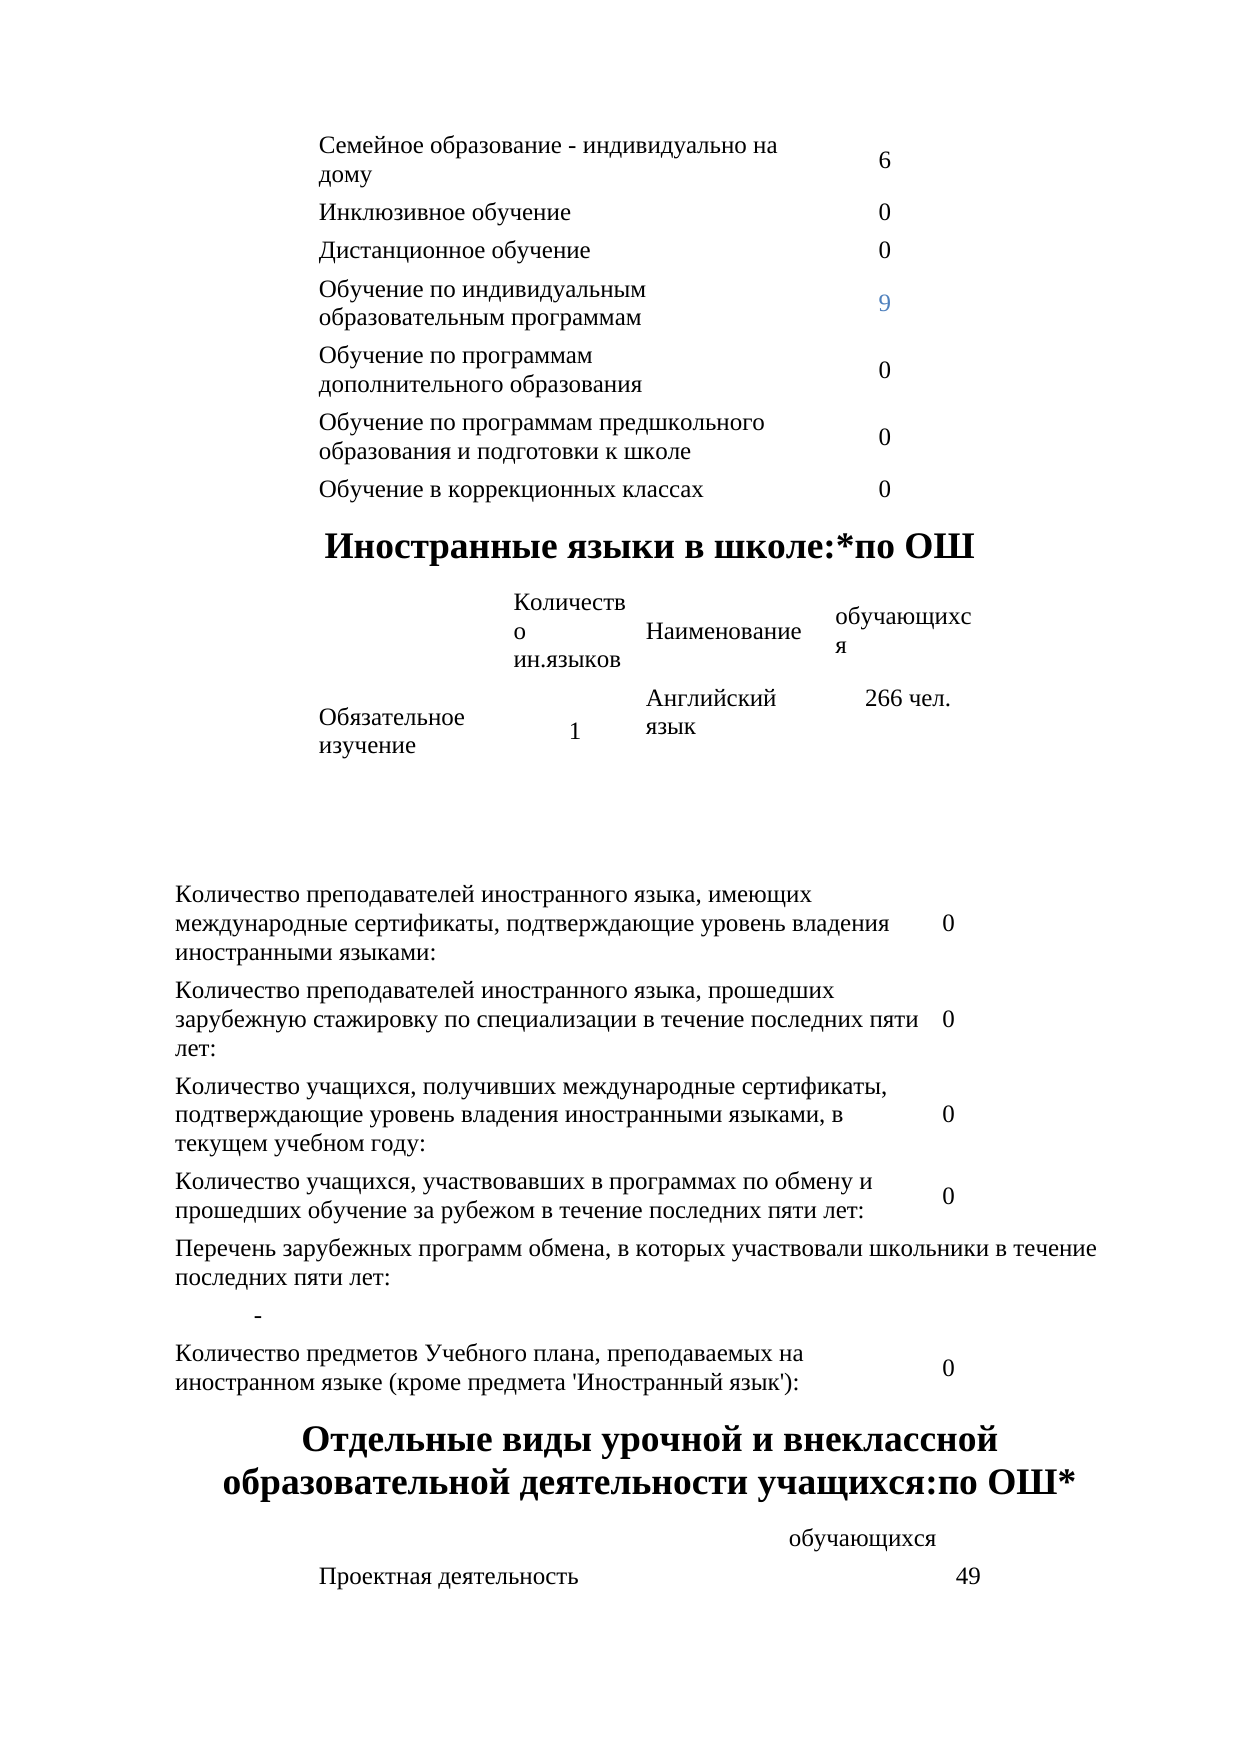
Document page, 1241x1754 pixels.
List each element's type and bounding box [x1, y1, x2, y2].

table_header [163, 118, 1137, 1602]
